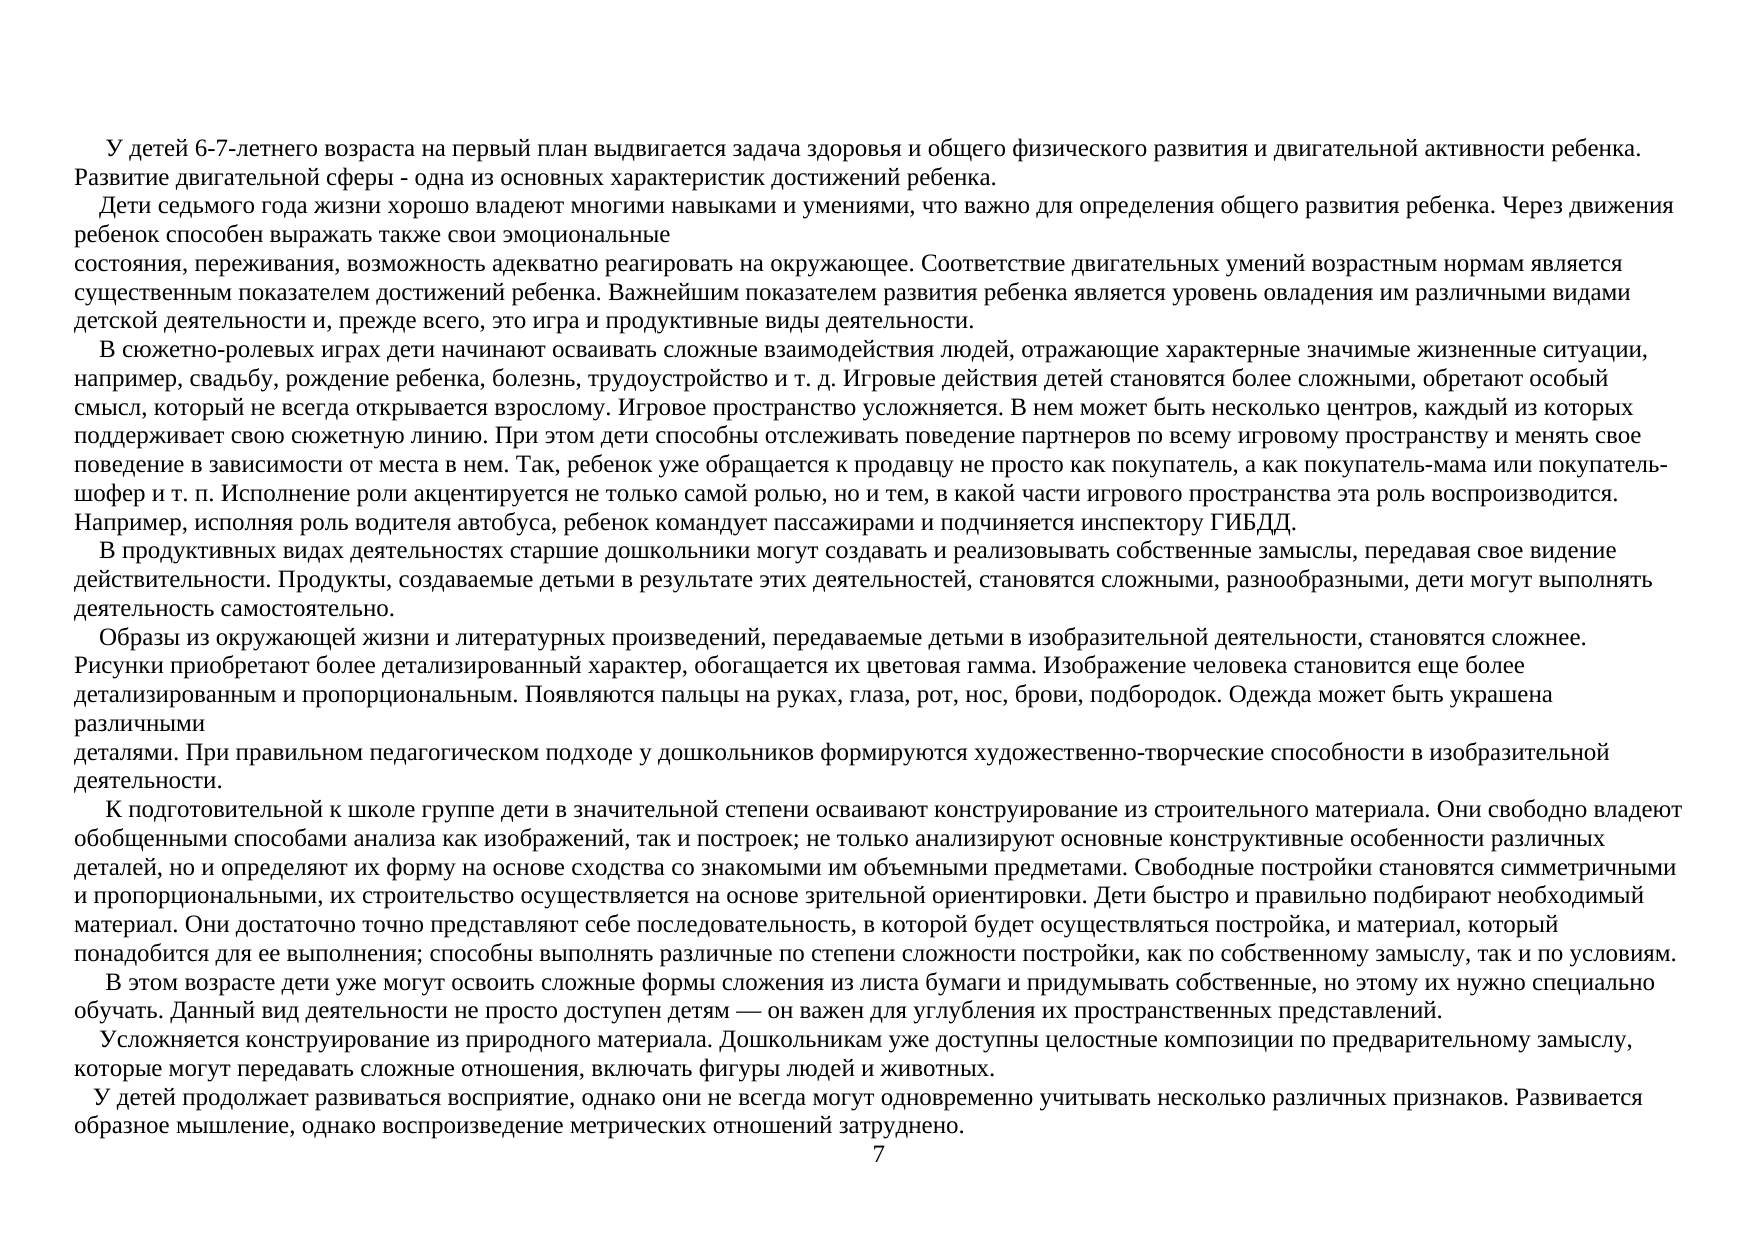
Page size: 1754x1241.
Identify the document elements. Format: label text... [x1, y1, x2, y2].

text К подготовительной к школе группе дети в значительной степени осваивают конструирование из строительного материала. Они свободно владеют обобщенными способами анализа как изображений, так и построек; не только анализируют основные конструктивные особенности различных деталей, но и определяют их форму на основе сходства со знакомыми им объемными предметами. Свободные постройки становятся симметричными и пропорциональными, их строительство осуществляется на основе зрительной ориентировки. Дети быстро и правильно подбирают необходимый материал. Они достаточно точно представляют себе последовательность, в которой будет осуществляться постройка, и материал, который понадобится для ее выполнения; способны выполнять различные по степени сложности постройки, как по собственному замыслу, так и по условиям. [74, 794, 1683, 967]
text В сюжетно-ролевых играх дети начинают осваивать сложные взаимодействия людей, отражающие характерные значимые жизненные ситуации, например, свадьбу, рождение ребенка, болезнь, трудоустройство и т. д. Игровые действия детей становятся более сложными, обретают особый смысл, который не всегда открывается взрослому. Игровое пространство усложняется. В нем может быть несколько центров, каждый из которых поддерживает свою сюжетную линию. При этом дети способны отслеживать поведение партнеров по всему игровому пространству и менять свое поведение в зависимости от места в нем. Так, ребенок уже обращается к продавцу не просто как покупатель, а как покупатель-мама или покупатель-шофер и т. п. Исполнение роли акцентируется не только самой ролью, но и тем, в какой части игрового пространства эта роль воспроизводится. Например, исполняя роль водителя автобуса, ребенок командует пассажирами и подчиняется инспектору ГИБДД. [74, 334, 1683, 535]
text Дети седьмого года жизни хорошо владеют многими навыками и умениями, что важно для определения общего развития ребенка. Через движения ребенок способен выражать также свои эмоциональные [74, 190, 1683, 248]
text 7 [74, 1139, 1683, 1168]
text Усложняется конструирование из природного материала. Дошкольникам уже доступны целостные композиции по предварительному замыслу, которые могут передавать сложные отношения, включать фигуры людей и животных. [74, 1024, 1683, 1082]
text деталями. При правильном педагогическом подходе у дошкольников формируются художественно-творческие способности в изобразительной деятельности. [74, 737, 1683, 794]
text Образы из окружающей жизни и литературных произведений, передаваемые детьми в изобразительной деятельности, становятся сложнее. Рисунки приобретают более детализированный характер, обогащается их цветовая гамма. Изображение человека становится еще более детализированным и пропорциональным. Появляются пальцы на руках, глаза, рот, нос, брови, подбородок. Одежда может быть украшена различными [74, 622, 1683, 737]
text У детей продолжает развиваться восприятие, однако они не всегда могут одновременно учитывать несколько различных признаков. Развивается образное мышление, однако воспроизведение метрических отношений затруднено. [74, 1082, 1683, 1139]
text В продуктивных видах деятельностях старшие дошкольники могут создавать и реализовывать собственные замыслы, передавая свое видение действительности. Продукты, создаваемые детьми в результате этих деятельностей, становятся сложными, разнообразными, дети могут выполнять деятельность самостоятельно. [74, 535, 1683, 622]
text У детей 6-7-летнего возраста на первый план выдвигается задача здоровья и общего физического развития и двигательной активности ребенка. Развитие двигательной сферы - одна из основных характеристик достижений ребенка. [74, 133, 1683, 190]
text состояния, переживания, возможность адекватно реагировать на окружающее. Соответствие двигательных умений возрастным нормам является существенным показателем достижений ребенка. Важнейшим показателем развития ребенка является уровень овладения им различными видами детской деятельности и, прежде всего, это игра и продуктивные виды деятельности. [74, 248, 1683, 334]
text В этом возрасте дети уже могут освоить сложные формы сложения из листа бумаги и придумывать собственные, но этому их нужно специально обучать. Данный вид деятельности не просто доступен детям — он важен для углубления их пространственных представлений. [74, 967, 1683, 1024]
